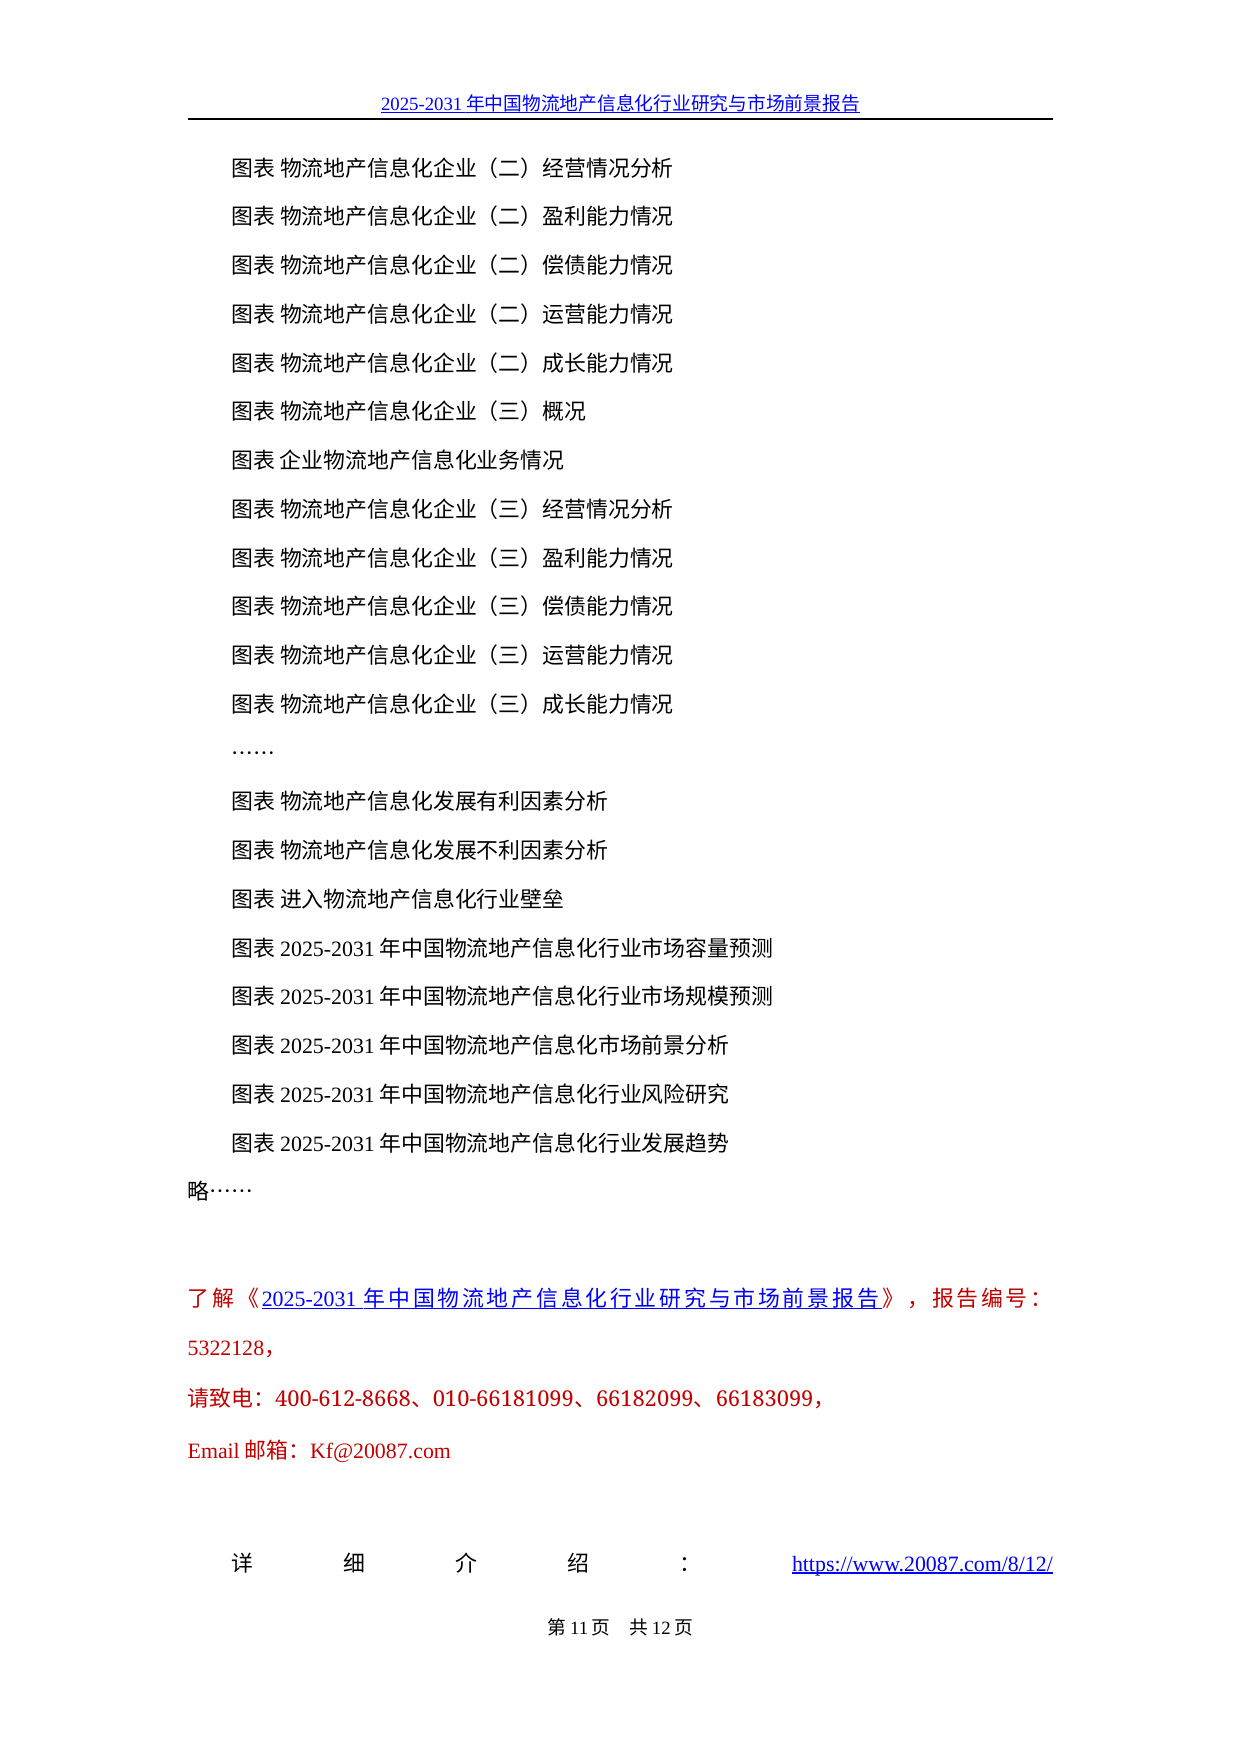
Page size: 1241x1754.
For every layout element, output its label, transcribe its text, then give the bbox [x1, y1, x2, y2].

text Email邮箱：Kf@20087.com [187, 1432, 1053, 1465]
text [187, 1545, 1053, 1578]
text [187, 150, 1053, 1206]
text 请致电：400-612-8668、010-66181099、66182099、66183099， [187, 1381, 1053, 1413]
text 了解《2025-2031年中国物流地产信息化行业研究与市场前景报告》，报告编号：5322128， [187, 1280, 1053, 1362]
